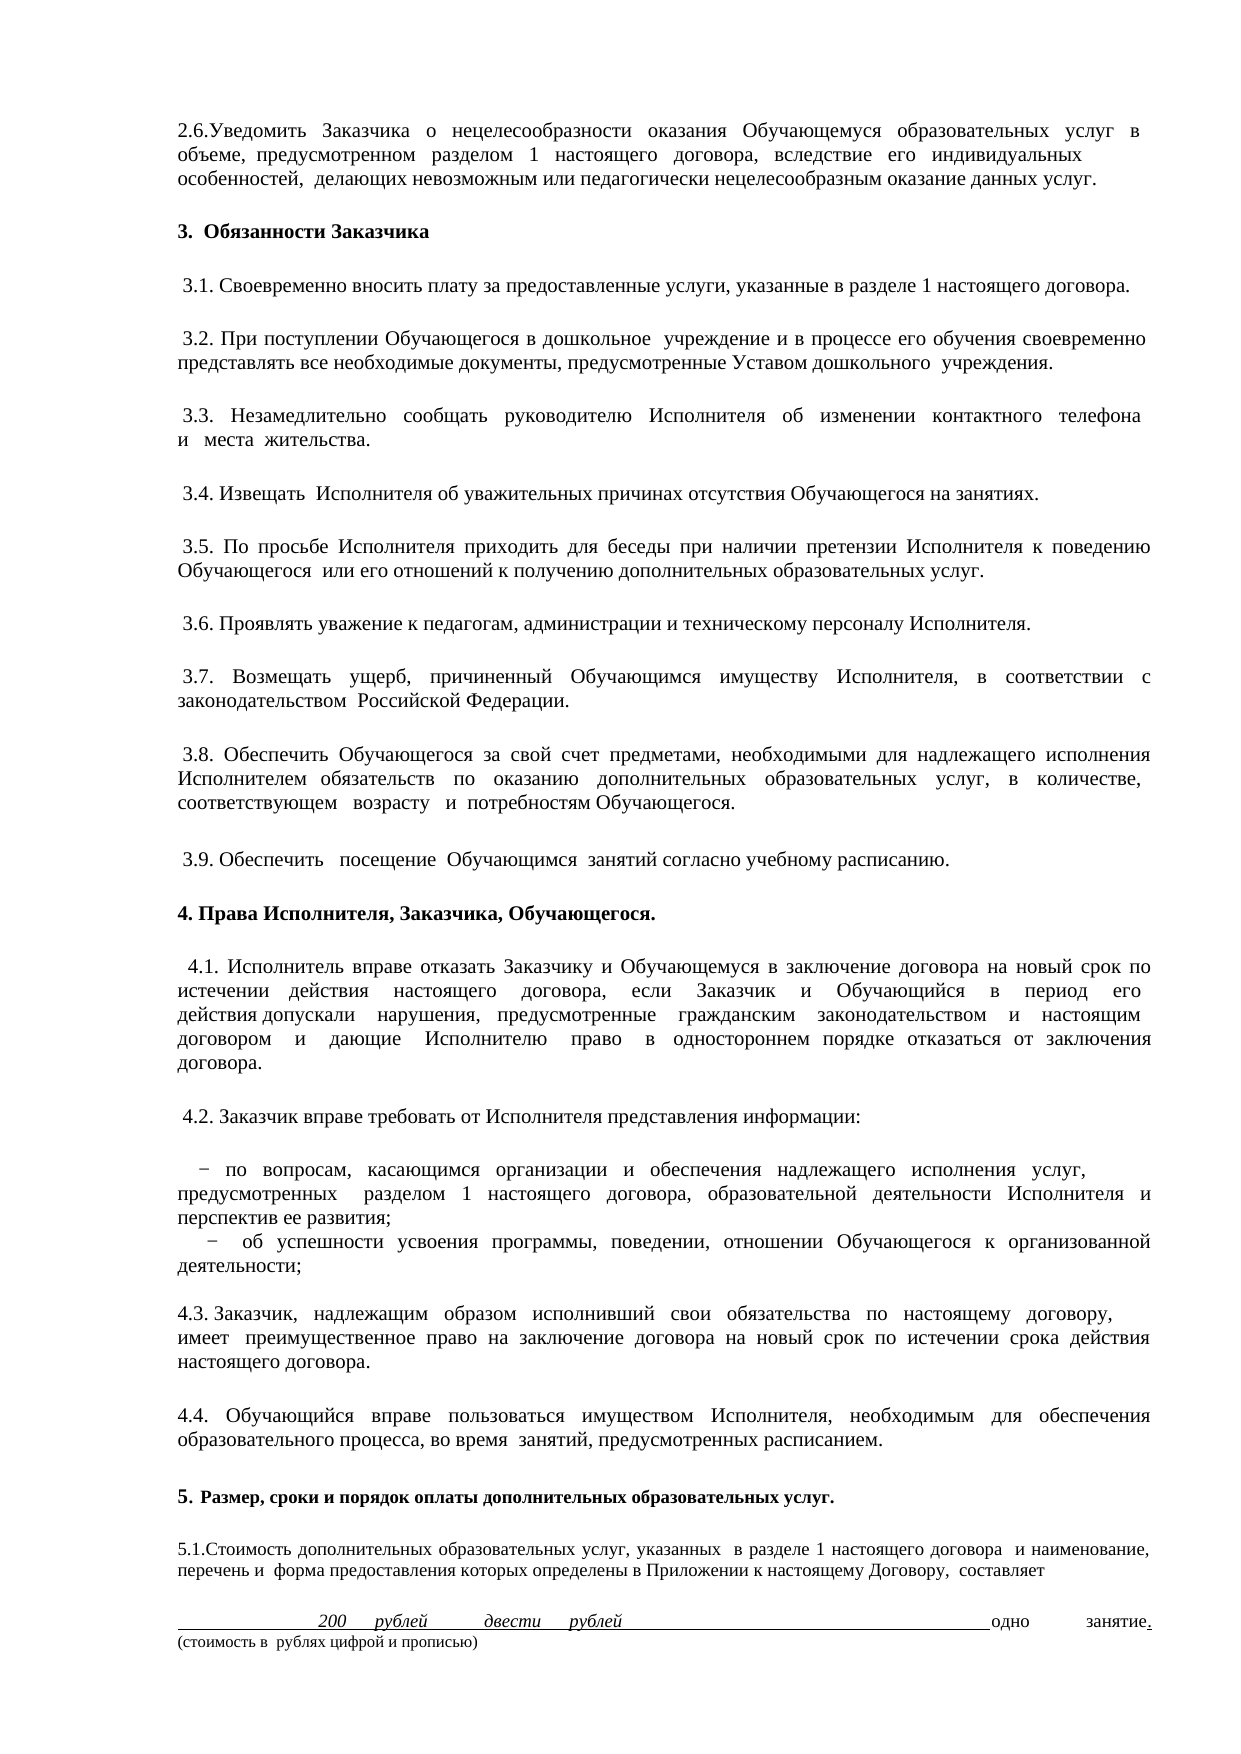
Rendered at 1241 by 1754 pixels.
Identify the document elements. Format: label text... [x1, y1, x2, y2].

text 3.5. По просьбе Исполнителя приходить для беседы при наличии претензии Исполнителя к поведению Обучающегося или его отношений к получению дополнительных образовательных услуг. [177, 534, 1152, 582]
text 3.3. Незамедлительно сообщать руководителю Исполнителя об изменении контактного телефона и места жительства. [177, 403, 1152, 451]
text 3.2. При поступлении Обучающегося в дошкольное учреждение и в процессе его обучения своевременно представлять все необходимые документы, предусмотренные Уставом дошкольного учреждения. [177, 326, 1152, 374]
text − по вопросам, касающимся организации и обеспечения надлежащего исполнения услуг, [177, 1157, 1152, 1181]
text 4.1. Исполнитель вправе отказать Заказчику и Обучающемуся в заключение договора на новый срок по истечении действия настоящего договора, если Заказчик и Обучающийся в период его действия допускали нарушения, предусмотренные гражданским законодательством и настоящим договором и дающие Исполнителю право в одностороннем порядке отказаться от заключения договора. [177, 954, 1152, 1074]
text 3.1. Своевременно вносить плату за предоставленные услуги, указанные в разделе 1 настоящего договора. [177, 273, 1152, 297]
text имеет преимущественное право на заключение договора на новый срок по истечении срока действия настоящего договора. [177, 1325, 1152, 1373]
text 3.9. Обеспечить посещение Обучающимся занятий согласно учебному расписанию. [177, 843, 1152, 872]
text 5.1.Стоимость дополнительных образовательных услуг, указанных в разделе 1 настоящего договора и наименование, перечень и форма предоставления которых определены в Приложении к настоящему Договору, составляет [177, 1538, 1152, 1581]
text 3. Обязанности Заказчика [177, 219, 1152, 243]
text 4.2. Заказчик вправе требовать от Исполнителя представления информации: [177, 1103, 1152, 1128]
text 3.8. Обеспечить Обучающегося за свой счет предметами, необходимыми для надлежащего исполнения Исполнителем обязательств по оказанию дополнительных образовательных услуг, в количестве, соответствующем возрасту и потребностям Обучающегося. [177, 742, 1152, 814]
text 5. Размер, сроки и порядок оплаты дополнительных образовательных услуг. [177, 1480, 1152, 1508]
text особенностей, делающих невозможным или педагогически нецелесообразным оказание данных услуг. [177, 166, 1152, 190]
text 3.4. Извещать Исполнителя об уважительных причинах отсутствия Обучающегося на занятиях. [177, 481, 1152, 504]
text 4.3. Заказчик, надлежащим образом исполнивший свои обязательства по настоящему договору, [177, 1301, 1152, 1325]
text 200 рублей двести рублей одно занятие. (стоимость в рублях цифрой и прописью) [177, 1610, 1152, 1651]
text 3.6. Проявлять уважение к педагогам, администрации и техническому персоналу Исполнителя. [177, 611, 1152, 635]
text предусмотренных разделом 1 настоящего договора, образовательной деятельности Исполнителя и перспектив ее развития; [177, 1181, 1152, 1229]
text 4. Права Исполнителя, Заказчика, Обучающегося. [177, 901, 1152, 925]
text − об успешности усвоения программы, поведении, отношении Обучающегося к организованной деятельности; [177, 1229, 1152, 1277]
text 4.4. Обучающийся вправе пользоваться имуществом Исполнителя, необходимым для обеспечения образовательного процесса, во время занятий, предусмотренных расписанием. [177, 1402, 1152, 1451]
text 3.7. Возмещать ущерб, причиненный Обучающимся имуществу Исполнителя, в соответствии с законодательством Российской Федерации. [177, 664, 1152, 712]
text 2.6.Уведомить Заказчика о нецелесообразности оказания Обучающемуся образовательных услуг в [177, 118, 1152, 142]
text объеме, предусмотренном разделом 1 настоящего договора, вследствие его индивидуальных [177, 142, 1152, 166]
